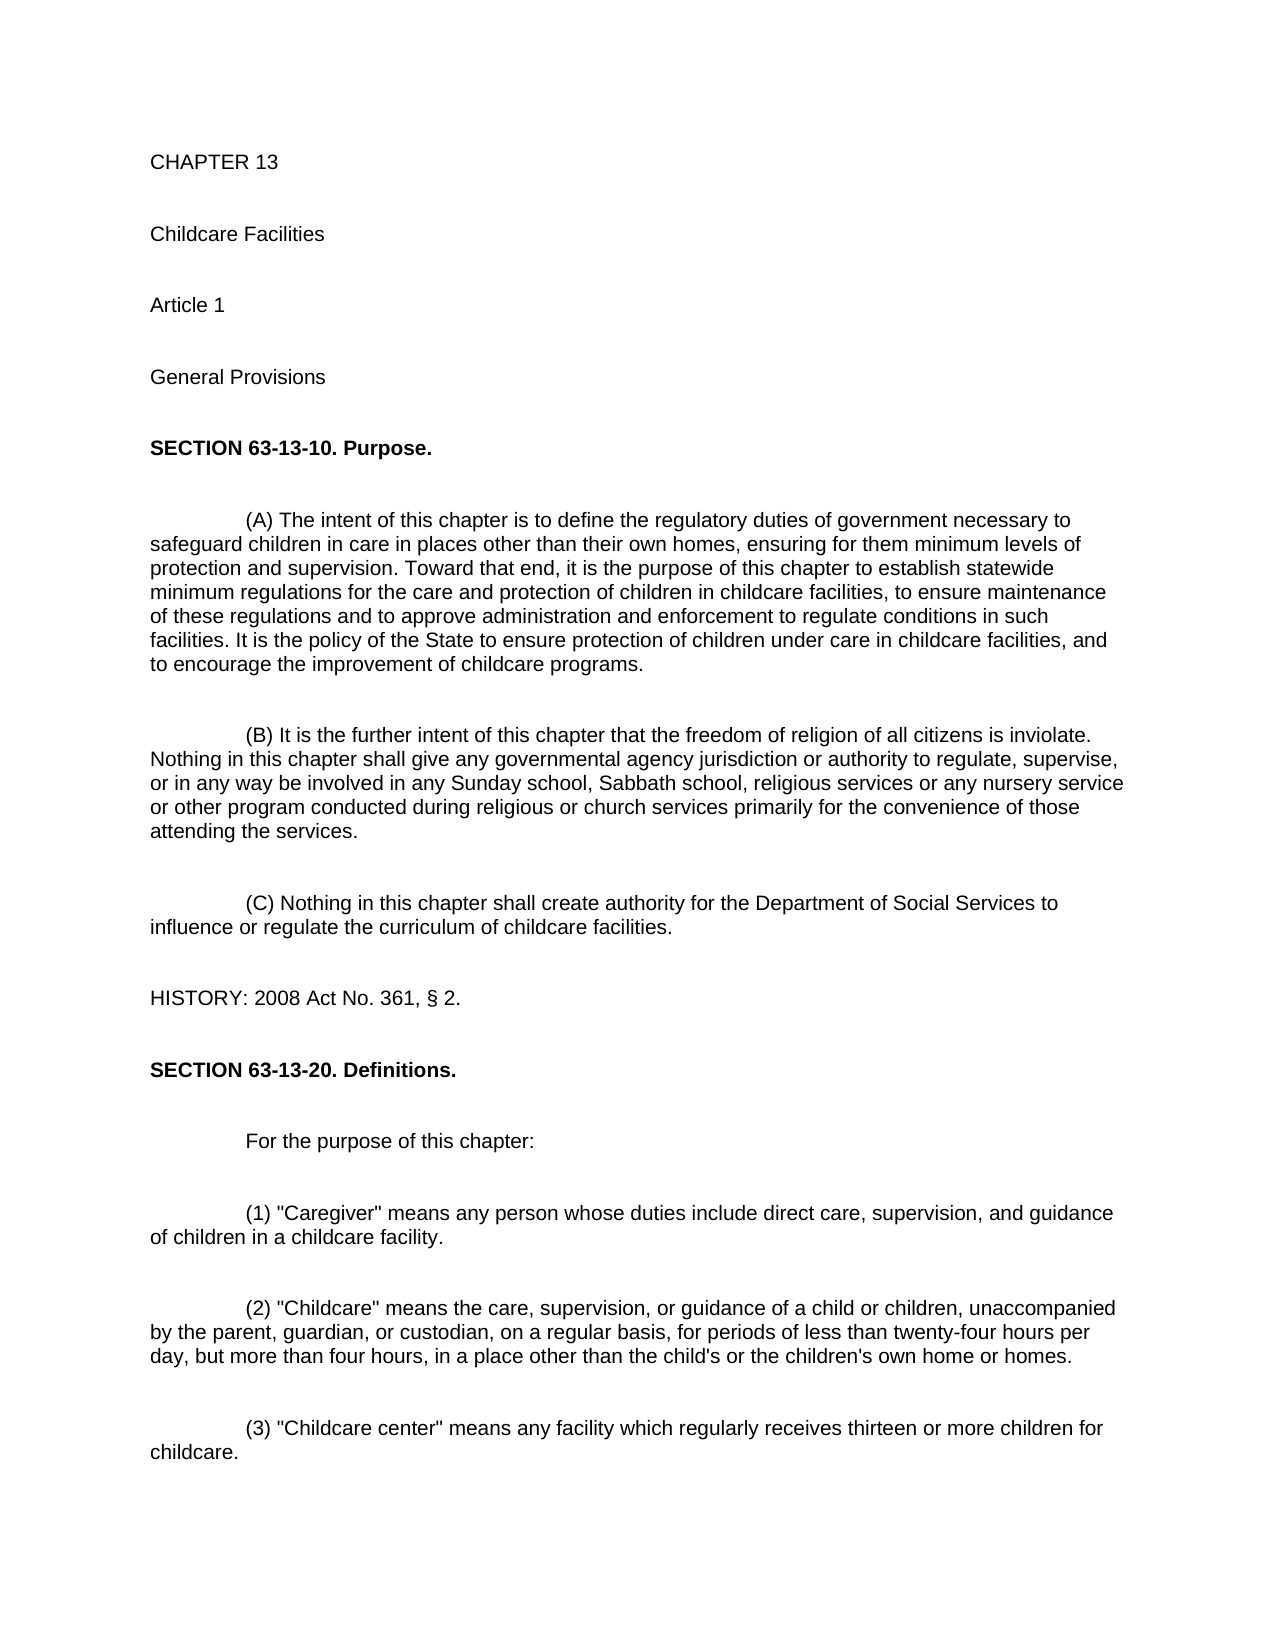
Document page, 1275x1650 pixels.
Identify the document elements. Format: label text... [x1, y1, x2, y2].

text Childcare Facilities [150, 222, 1125, 269]
text For the purpose of this chapter: [150, 1129, 1125, 1177]
text SECTION 63-13-20. Definitions. [150, 1058, 1125, 1105]
text (2) "Childcare" means the care, supervision, or guidance of a child or children, unaccompanied by the parent, guardian, or custodian, on a regular basis, for periods of less than twenty-four hours per day, but more than four hours, in a place other than the child's or the children's own home or homes. [150, 1296, 1125, 1392]
text (C) Nothing in this chapter shall create authority for the Department of Social Services to influence or regulate the curriculum of childcare facilities. [150, 891, 1125, 962]
text HISTORY: 2008 Act No. 361, § 2. [150, 986, 1125, 1034]
text SECTION 63-13-10. Purpose. [150, 436, 1125, 484]
text (B) It is the further intent of this chapter that the freedom of religion of all citizens is inviolate. Nothing in this chapter shall give any governmental agency jurisdiction or authority to regulate, supervise, or in any way be involved in any Sunday school, Sabbath school, religious services or any nursery service or other program conducted during religious or church services primarily for the convenience of those attending the services. [150, 723, 1125, 867]
text (A) The intent of this chapter is to define the regulatory duties of government necessary to safeguard children in care in places other than their own homes, ensuring for them minimum levels of protection and supervision. Toward that end, it is the purpose of this chapter to establish statewide minimum regulations for the care and protection of children in childcare facilities, to ensure maintenance of these regulations and to approve administration and enforcement to regulate conditions in such facilities. It is the policy of the State to ensure protection of children under care in childcare facilities, and to encourage the improvement of childcare programs. [150, 508, 1125, 699]
text General Provisions [150, 365, 1125, 412]
text Article 1 [150, 293, 1125, 341]
text CHAPTER 13 [150, 150, 1125, 198]
text (3) "Childcare center" means any facility which regularly receives thirteen or more children for childcare. [150, 1416, 1125, 1487]
text (1) "Caregiver" means any person whose duties include direct care, supervision, and guidance of children in a childcare facility. [150, 1201, 1125, 1272]
